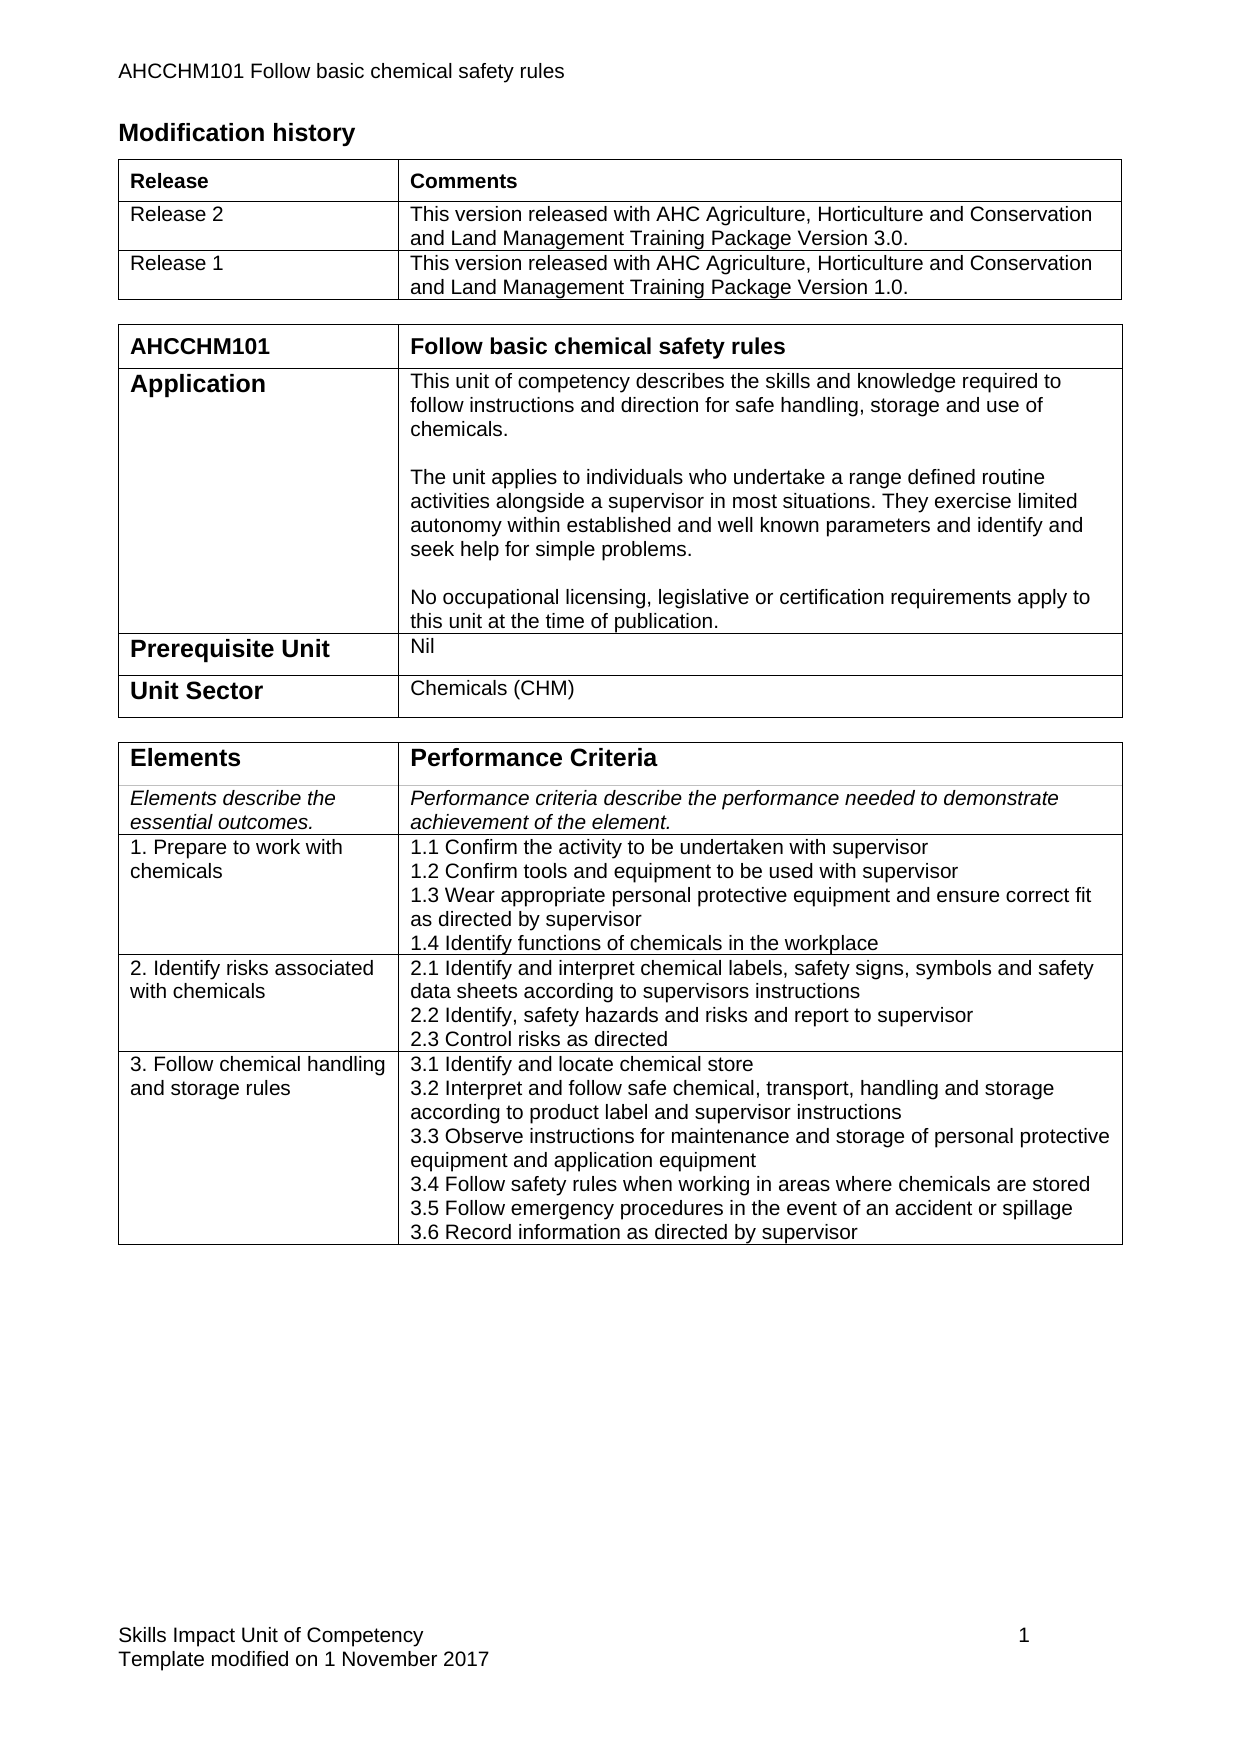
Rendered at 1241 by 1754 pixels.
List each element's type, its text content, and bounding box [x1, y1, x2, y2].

table_header Release [119, 160, 398, 201]
table_cell 2.1 Identify and interpret chemical labels, safety signs, symbols and safety data sheets according to supervisors instructions 2.2 Identify, safety hazards and risks and report to supervisor 2.3 Control risks as directed [399, 955, 1122, 1051]
table_cell This unit of competency describes the skills and knowledge required to follow instructions and direction for safe handling, storage and use of chemicals. The unit applies to individuals who undertake a range defined routine activities alongside a supervisor in most situations. They exercise limited autonomy within established and well known parameters and identify and seek help for simple problems. No occupational licensing, legislative or certification requirements apply to this unit at the time of publication. [399, 369, 1122, 633]
table_cell Nil [399, 634, 1122, 675]
table_header AHCCHM101 [119, 325, 398, 368]
table_cell Release 2 [119, 202, 398, 250]
table_cell Release 1 [119, 251, 398, 299]
table_header Comments [399, 160, 1121, 201]
table_cell This version released with AHC Agriculture, Horticulture and Conservation and Land Management Training Package Version 3.0. [399, 202, 1121, 250]
table_cell Application [119, 369, 398, 633]
table_header Elements [119, 743, 398, 784]
table_cell Chemicals (CHM) [399, 676, 1122, 717]
table_cell Elements describe the essential outcomes. [119, 786, 398, 833]
table_cell This version released with AHC Agriculture, Horticulture and Conservation and Land Management Training Package Version 1.0. [399, 251, 1121, 299]
table_cell 2. Identify risks associated with chemicals [119, 955, 398, 1051]
subtitle Modification history [118, 118, 1122, 147]
table_cell 3. Follow chemical handling and storage rules [119, 1052, 398, 1244]
table_cell 1. Prepare to work with chemicals [119, 835, 398, 954]
table_cell Unit Sector [119, 676, 398, 717]
table_cell 3.1 Identify and locate chemical store 3.2 Interpret and follow safe chemical, transport, handling and storage according to product label and supervisor instructions 3.3 Observe instructions for maintenance and storage of personal protective equipment and application equipment 3.4 Follow safety rules when working in areas where chemicals are stored 3.5 Follow emergency procedures in the event of an accident or spillage 3.6 Record information as directed by supervisor [399, 1052, 1122, 1244]
table_cell Performance criteria describe the performance needed to demonstrate achievement of the element. [399, 786, 1122, 833]
table_header Follow basic chemical safety rules [399, 325, 1122, 368]
table_cell 1.1 Confirm the activity to be undertaken with supervisor 1.2 Confirm tools and equipment to be used with supervisor 1.3 Wear appropriate personal protective equipment and ensure correct fit as directed by supervisor 1.4 Identify functions of chemicals in the workplace [399, 835, 1122, 954]
table_header Performance Criteria [399, 743, 1122, 784]
table_cell Prerequisite Unit [119, 634, 398, 675]
